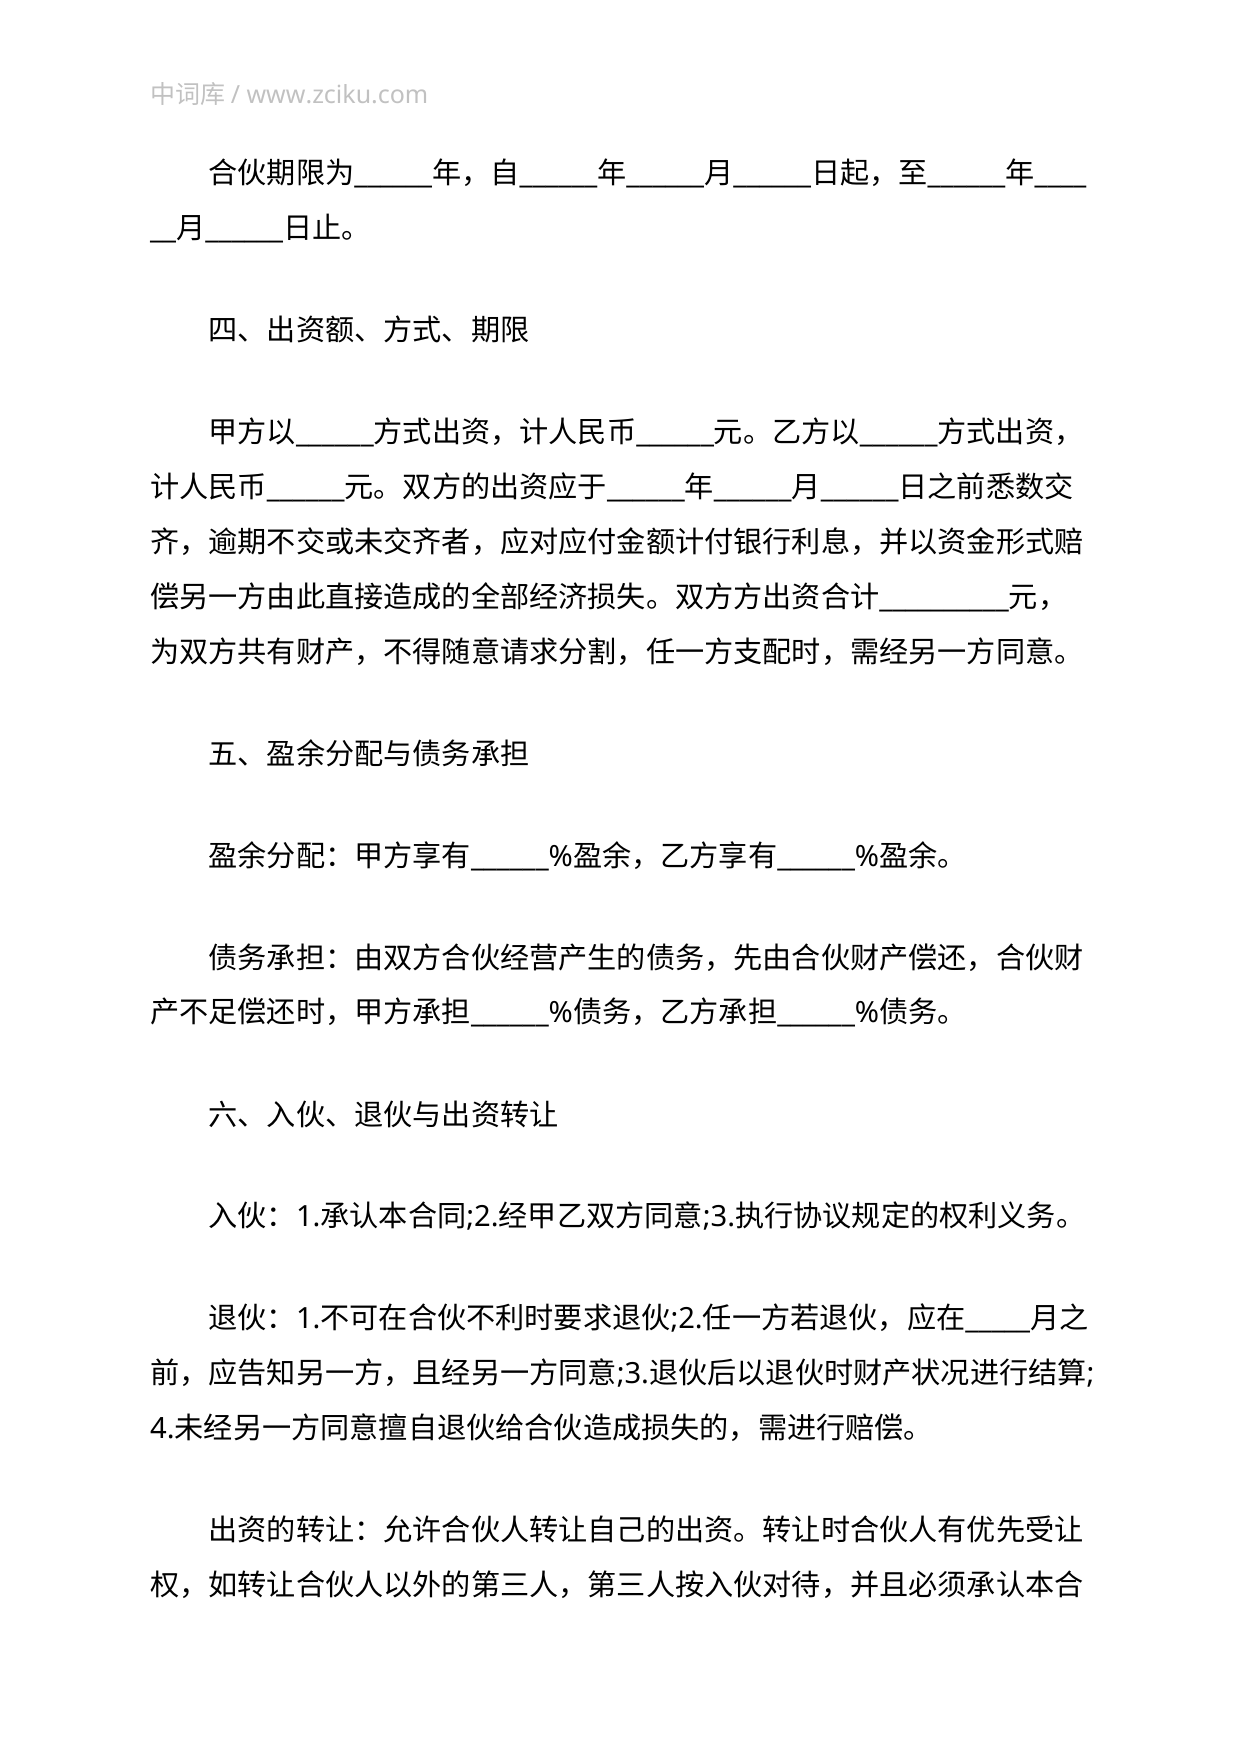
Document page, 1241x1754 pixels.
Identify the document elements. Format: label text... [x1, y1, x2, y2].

text 入伙：1.承认本合同;2.经甲乙双方同意;3.执行协议规定的权利义务。 [150, 1193, 1090, 1235]
text 四、出资额、方式、期限 [150, 307, 1090, 349]
text 债务承担：由双方合伙经营产生的债务，先由合伙财产偿还，合伙财产不足偿还时，甲方承担______%债务，乙方承担______%债务。 [150, 934, 1090, 1031]
text 合伙期限为______年，自______年______月______日起，至______年______月______日止。 [150, 150, 1090, 247]
text 退伙：1.不可在合伙不利时要求退伙;2.任一方若退伙，应在_____月之前，应告知另一方，且经另一方同意;3.退伙后以退伙时财产状况进行结算;4.未经另一方同意擅自退伙给合伙造成损失的，需进行赔偿。 [150, 1295, 1090, 1447]
text 盈余分配：甲方享有______%盈余，乙方享有______%盈余。 [150, 832, 1090, 874]
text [150, 1507, 1090, 1604]
text 甲方以______方式出资，计人民币______元。乙方以______方式出资，计人民币______元。双方的出资应于______年______月______日之前悉数交齐，逾期不交或未交齐者，应对应付金额计付银行利息，并以资金形式赔偿另一方由此直接造成的全部经济损失。双方方出资合计__________元，为双方共有财产，不得随意请求分割，任一方支配时，需经另一方同意。 [150, 409, 1090, 671]
text 五、盈余分配与债务承担 [150, 730, 1090, 773]
text 六、入伙、退伙与出资转让 [150, 1091, 1090, 1133]
